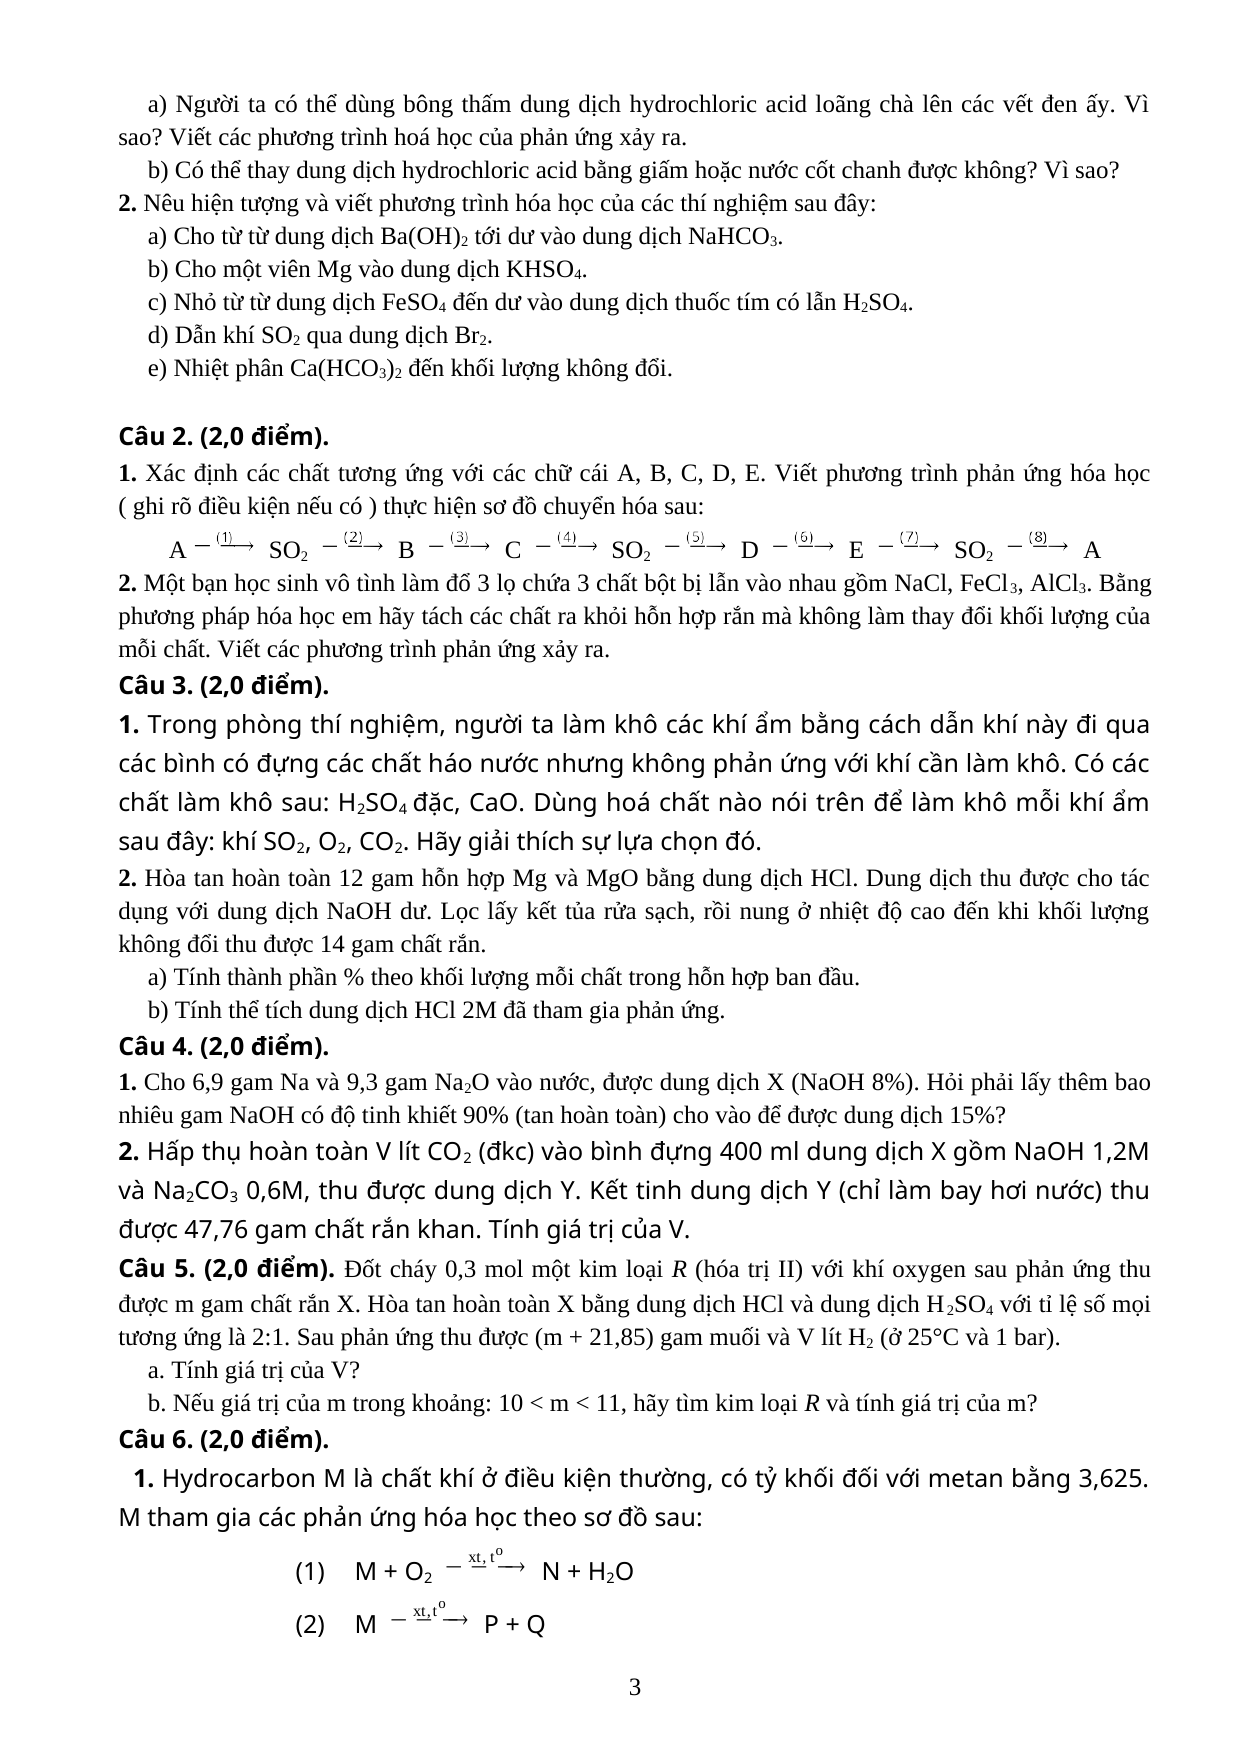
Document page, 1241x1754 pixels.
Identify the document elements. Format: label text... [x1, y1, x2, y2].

text (2) M P + Q [118, 1593, 1152, 1641]
text Câu 2. (2,0 điểm). [118, 419, 1152, 453]
text b) Cho một viên Mg vào dung dịch KHSO4. [118, 254, 1152, 282]
list 1. Trong phòng thí nghiệm, người ta làm khô các khí ẩm bằng cách dẫn khí này đi qua các bình có đựng các chất háo nước nhưng không phản ứng với khí cần làm khô. Có các chất làm khô sau: H2SO4 đặc, CaO. Dùng hoá chất nào nói trên để làm khô mỗi khí ẩm sau đây: khí SO2, O2, CO2. Hãy giải thích sự lựa chọn đó. [118, 707, 1152, 858]
text b) Có thể thay dung dịch hydrochloric acid bằng giấm hoặc nước cốt chanh được không? Vì sao? [118, 155, 1152, 183]
text b) Tính thể tích dung dịch HCl 2M đã tham gia phản ứng. [118, 995, 1152, 1024]
text Câu 4. (2,0 điểm). [118, 1028, 1152, 1062]
text Câu 5. (2,0 điểm). Đốt cháy 0,3 mol một kim loại R (hóa trị II) với khí oxygen sau phản ứng thu được m gam chất rắn X. Hòa tan hoàn toàn X bằng dung dịch HCl và dung dịch H2SO4 với tỉ lệ số mọi tương ứng là 2:1. Sau phản ứng thu được (m + 21,85) gam muối và V lít H2 (ở 25°C và 1 bar). [118, 1251, 1152, 1351]
text 1. Hydrocarbon M là chất khí ở điều kiện thường, có tỷ khối đối với metan bằng 3,625. M tham gia các phản ứng hóa học theo sơ đồ sau: [118, 1461, 1152, 1534]
text 1. Xác định các chất tương ứng với các chữ cái A, B, C, D, E. Viết phương trình phản ứng hóa học ( ghi rõ điều kiện nếu có ) thực hiện sơ đồ chuyển hóa sau: [118, 458, 1152, 520]
text 2. Hòa tan hoàn toàn 12 gam hỗn hợp Mg và MgO bằng dung dịch HCl. Dung dịch thu được cho tác dụng với dung dịch NaOH dư. Lọc lấy kết tủa rửa sạch, rồi nung ở nhiệt độ cao đến khi khối lượng không đổi thu được 14 gam chất rắn. [118, 863, 1152, 958]
text 2. Hấp thụ hoàn toàn V lít CO2 (đkc) vào bình đựng 400 ml dung dịch X gồm NaOH 1,2M và Na2CO3 0,6M, thu được dung dịch Y. Kết tinh dung dịch Y (chỉ làm bay hơi nước) thu được 47,76 gam chất rắn khan. Tính giá trị của V. [118, 1133, 1152, 1246]
text e) Nhiệt phân Ca(HCO3)2 đến khối lượng không đổi. [118, 353, 1152, 382]
text Câu 6. (2,0 điểm). [118, 1421, 1152, 1456]
text Câu 3. (2,0 điểm). [118, 667, 1152, 701]
text d) Dẫn khí SO2 qua dung dịch Br2. [118, 320, 1152, 348]
text 2. Một bạn học sinh vô tình làm đổ 3 lọ chứa 3 chất bột bị lẫn vào nhau gồm NaCl, FeCl3, AlCl3. Bằng phương pháp hóa học em hãy tách các chất ra khỏi hỗn hợp rắn mà không làm thay đổi khối lượng của mỗi chất. Viết các phương trình phản ứng xảy ra. [118, 568, 1152, 663]
text 1. Cho 6,9 gam Na và 9,3 gam Na2O vào nước, được dung dịch X (NaOH 8%). Hỏi phải lấy thêm bao nhiêu gam NaOH có độ tinh khiết 90% (tan hoàn toàn) cho vào để được dung dịch 15%? [118, 1067, 1152, 1129]
text a) Người ta có thể dùng bông thấm dung dịch hydrochloric acid loãng chà lên các vết đen ấy. Vì sao? Viết các phương trình hoá học của phản ứng xảy ra. [118, 89, 1152, 150]
text a) Cho từ từ dung dịch Ba(OH)2 tới dư vào dung dịch NaHCO3. [118, 221, 1152, 249]
text a) Tính thành phần % theo khối lượng mỗi chất trong hỗn hợp ban đầu. [118, 962, 1152, 991]
text c) Nhỏ từ từ dung dịch FeSO4 đến dư vào dung dịch thuốc tím có lẫn H2SO4. [118, 287, 1152, 316]
text 2. Nêu hiện tượng và viết phương trình hóa học của các thí nghiệm sau đây: [118, 188, 1152, 216]
text (1) M + O2 N + H2O [118, 1539, 1152, 1587]
text a. Tính giá trị của V? [118, 1355, 1152, 1384]
text b. Nếu giá trị của m trong khoảng: 10 < m < 11, hãy tìm kim loại R và tính giá trị của m? [118, 1388, 1152, 1417]
text A SO2 B C SO2 D E SO2 A [118, 524, 1152, 564]
